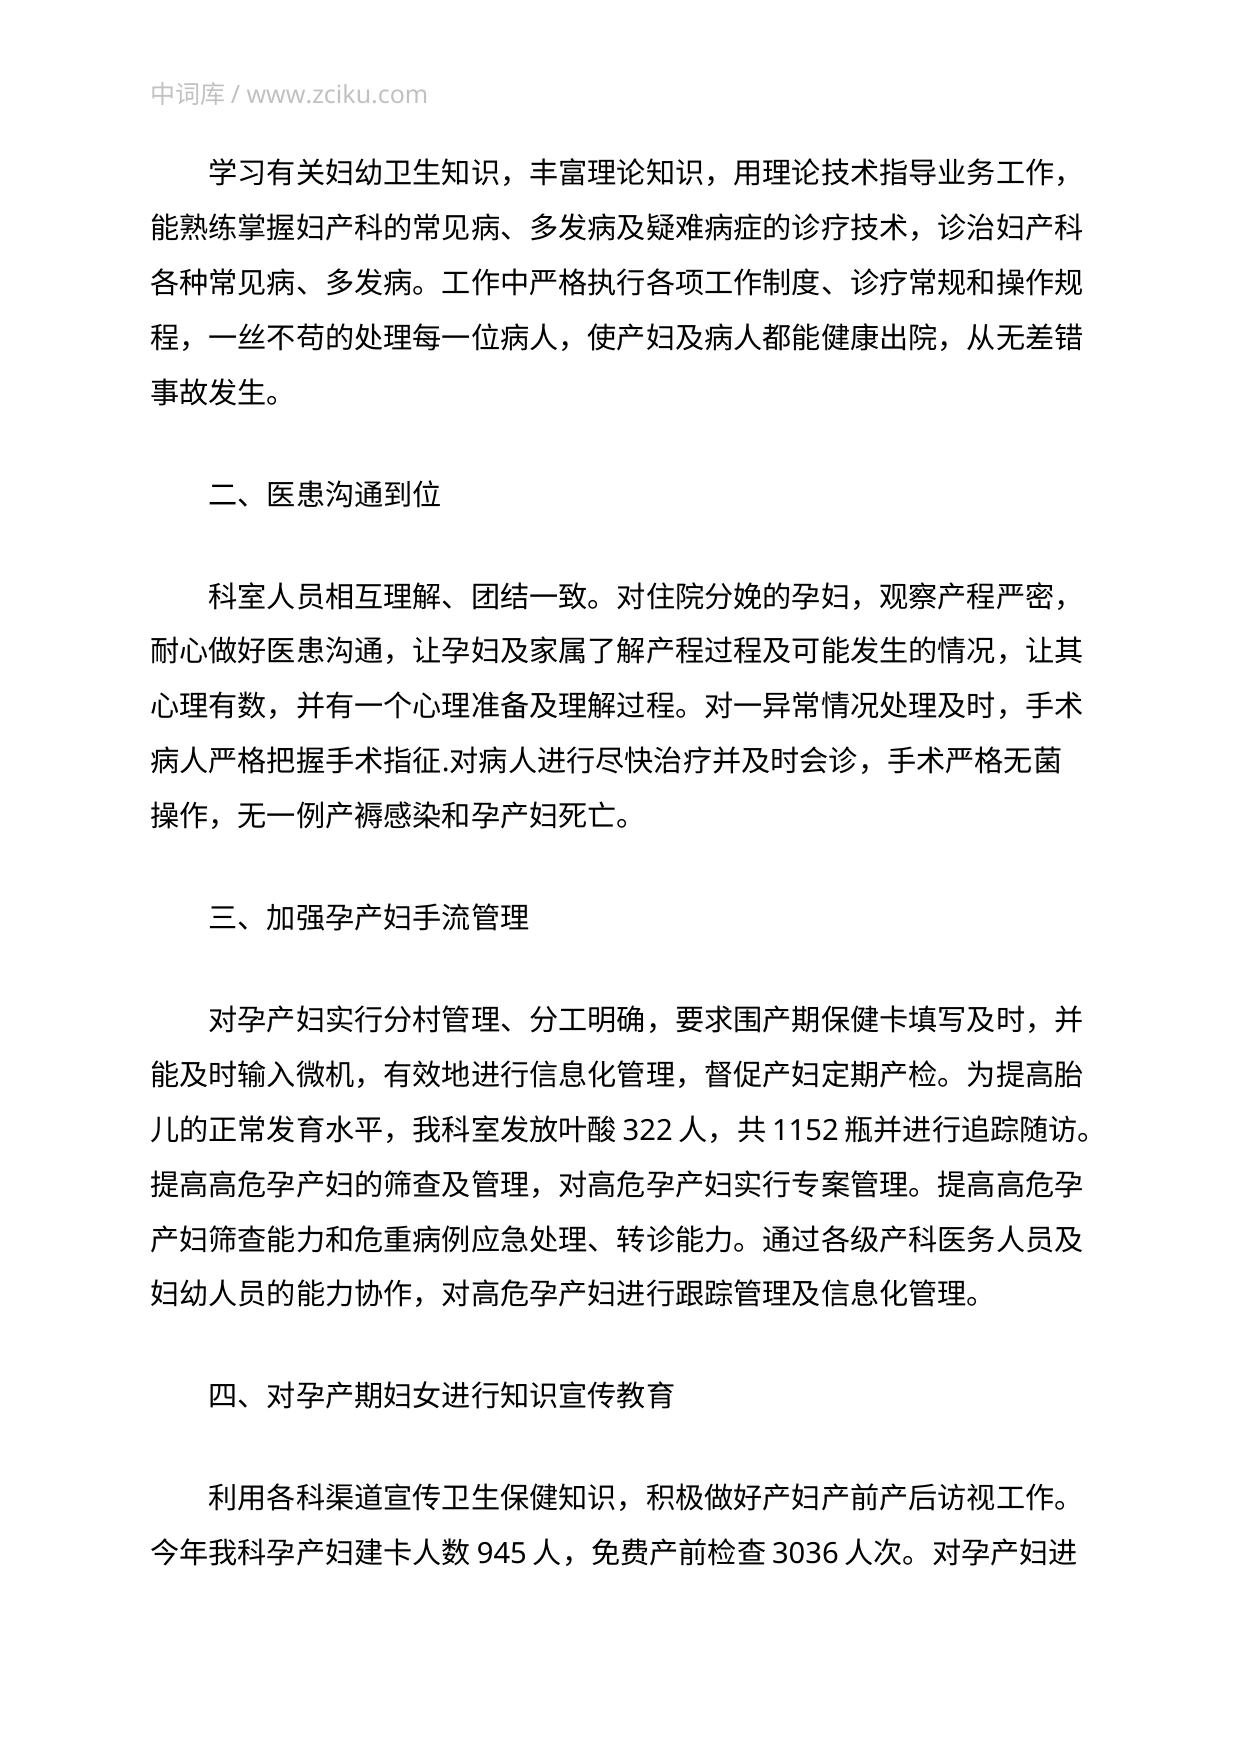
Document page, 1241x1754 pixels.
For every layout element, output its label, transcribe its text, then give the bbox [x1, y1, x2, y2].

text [150, 1474, 1090, 1572]
text 科室人员相互理解、团结一致。对住院分娩的孕妇，观察产程严密，耐心做好医患沟通，让孕妇及家属了解产程过程及可能发生的情况，让其心理有数，并有一个心理准备及理解过程。对一异常情况处理及时，手术病人严格把握手术指征.对病人进行尽快治疗并及时会诊，手术严格无菌操作，无一例产褥感染和孕产妇死亡。 [150, 573, 1090, 835]
text 二、医患沟通到位 [150, 471, 1090, 514]
text 四、对孕产期妇女进行知识宣传教育 [150, 1373, 1090, 1415]
text 学习有关妇幼卫生知识，丰富理论知识，用理论技术指导业务工作，能熟练掌握妇产科的常见病、多发病及疑难病症的诊疗技术，诊治妇产科各种常见病、多发病。工作中严格执行各项工作制度、诊疗常规和操作规程，一丝不苟的处理每一位病人，使产妇及病人都能健康出院，从无差错事故发生。 [150, 150, 1090, 412]
text 对孕产妇实行分村管理、分工明确，要求围产期保健卡填写及时，并能及时输入微机，有效地进行信息化管理，督促产妇定期产检。为提高胎儿的正常发育水平，我科室发放叶酸322人，共1152瓶并进行追踪随访。提高高危孕产妇的筛查及管理，对高危孕产妇实行专案管理。提高高危孕产妇筛查能力和危重病例应急处理、转诊能力。通过各级产科医务人员及妇幼人员的能力协作，对高危孕产妇进行跟踪管理及信息化管理。 [150, 996, 1090, 1313]
text 三、加强孕产妇手流管理 [150, 894, 1090, 937]
